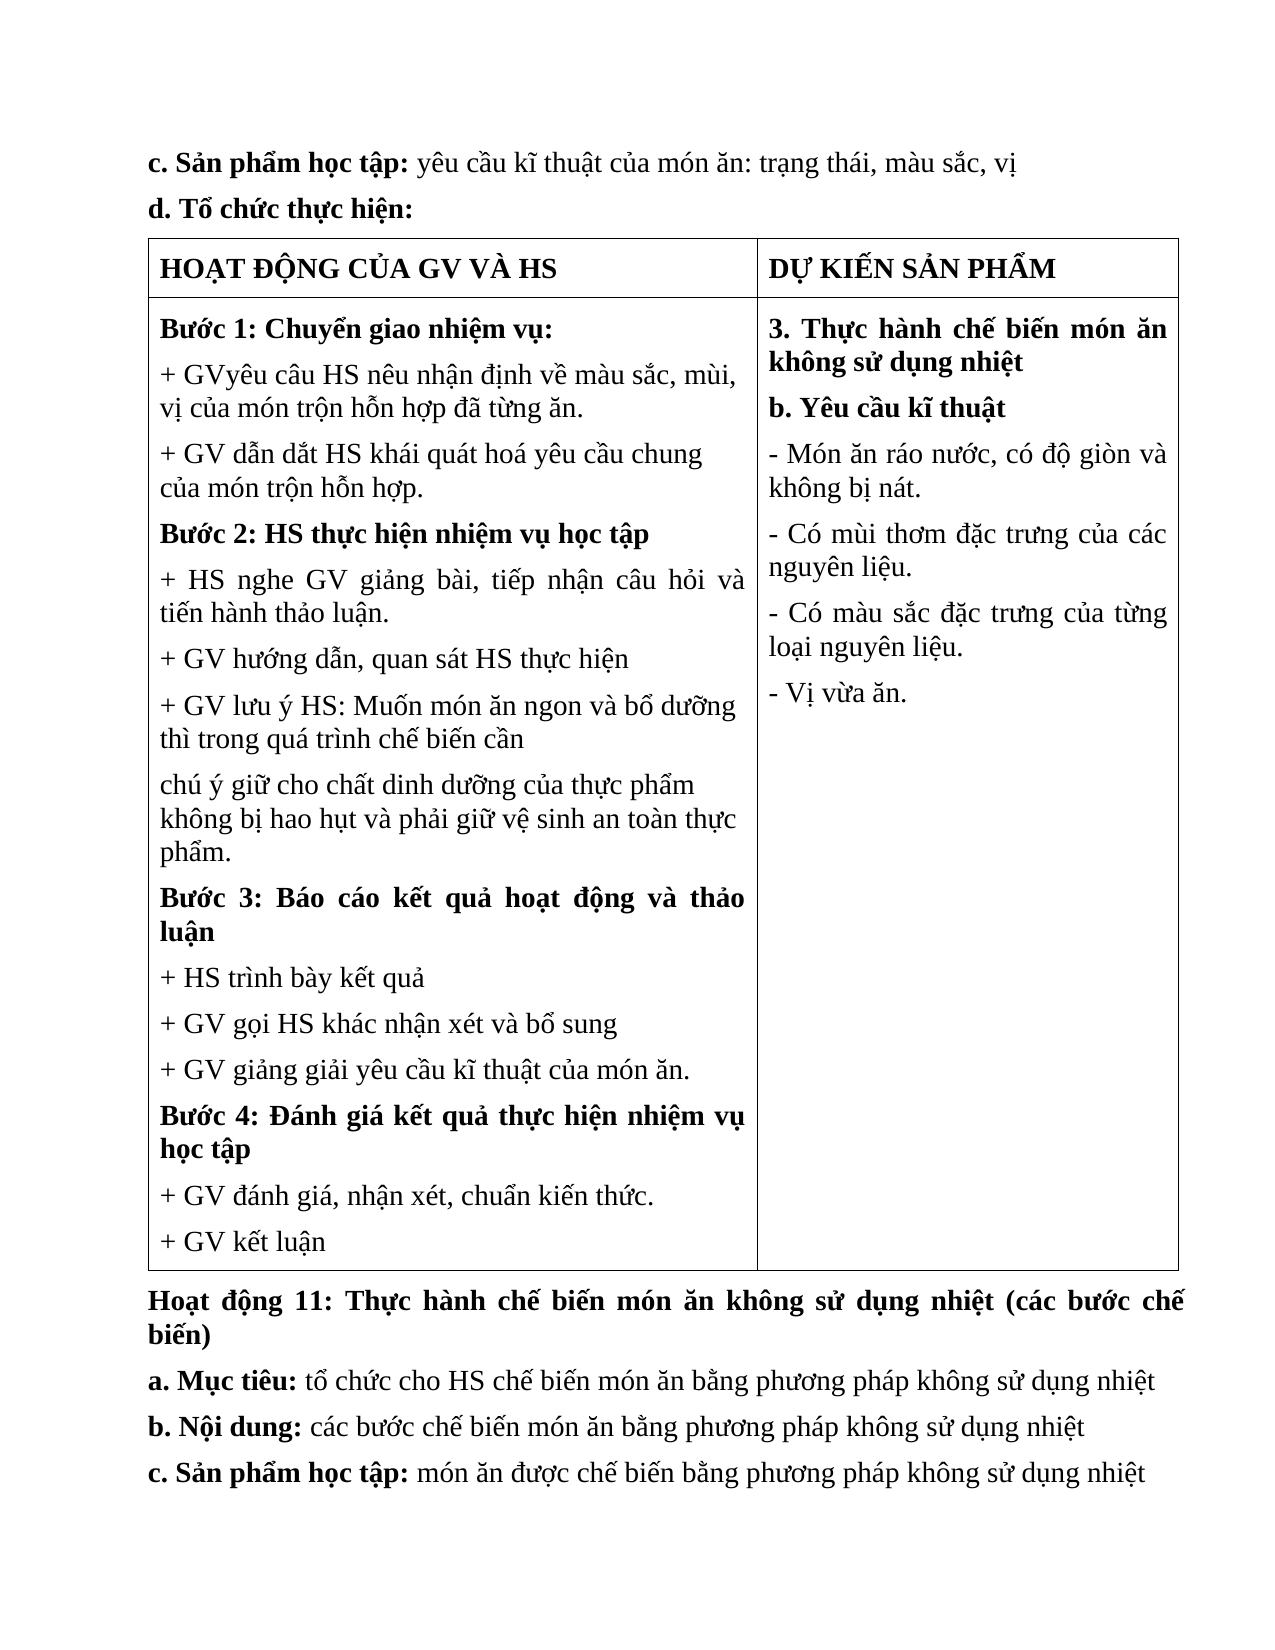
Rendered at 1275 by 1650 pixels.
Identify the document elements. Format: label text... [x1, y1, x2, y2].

table_cell 3. Thực hành chế biến món ăn không sử dụng nhiệt b. Yêu cầu kĩ thuật - Món ăn ráo nước, có độ giòn và không bị nát. - Có mùi thơm đặc trưng của các nguyên liệu. - Có màu sắc đặc trưng của từng loại nguyên liệu. - Vị vừa ăn. [758, 298, 1178, 1270]
text d. Tổ chức thực hiện: [148, 192, 1186, 225]
text b. Nội dung: các bước chế biến món ăn bằng phương pháp không sử dụng nhiệt [148, 1409, 1186, 1442]
table_header HOẠT ĐỘNG CỦA GV VÀ HS [149, 239, 757, 297]
text a. Mục tiêu: tổ chức cho HS chế biến món ăn bằng phương pháp không sử dụng nhiệt [148, 1363, 1186, 1396]
table_header DỰ KIẾN SẢN PHẨM [758, 239, 1178, 297]
text Hoạt động 11: Thực hành chế biến món ăn không sử dụng nhiệt (các bước chế biến) [148, 1283, 1186, 1350]
text c. Sản phẩm học tập: món ăn được chế biến bằng phương pháp không sử dụng nhiệt [148, 1455, 1186, 1488]
table_cell Bước 1: Chuyển giao nhiệm vụ: + GVyêu câu HS nêu nhận định về màu sắc, mùi, vị của món trộn hỗn hợp đã từng ăn. + GV dẫn dắt HS khái quát hoá yêu cầu chung của món trộn hỗn hợp. Bước 2: HS thực hiện nhiệm vụ học tập + HS nghe GV giảng bài, tiếp nhận câu hỏi và tiến hành thảo luận. + GV hướng dẫn, quan sát HS thực hiện + GV lưu ý HS: Muốn món ăn ngon và bổ dưỡng thì trong quá trình chế biến cần chú ý giữ cho chất dinh dưỡng của thực phẩm không bị hao hụt và phải giữ vệ sinh an toàn thực phẩm. Bước 3: Báo cáo kết quả hoạt động và thảo luận + HS trình bày kết quả + GV gọi HS khác nhận xét và bổ sung + GV giảng giải yêu cầu kĩ thuật của món ăn. Bước 4: Đánh giá kết quả thực hiện nhiệm vụ học tập + GV đánh giá, nhận xét, chuẩn kiến thức. + GV kết luận [149, 298, 757, 1270]
text c. Sản phẩm học tập: yêu cầu kĩ thuật của món ăn: trạng thái, màu sắc, vị [148, 146, 1186, 179]
